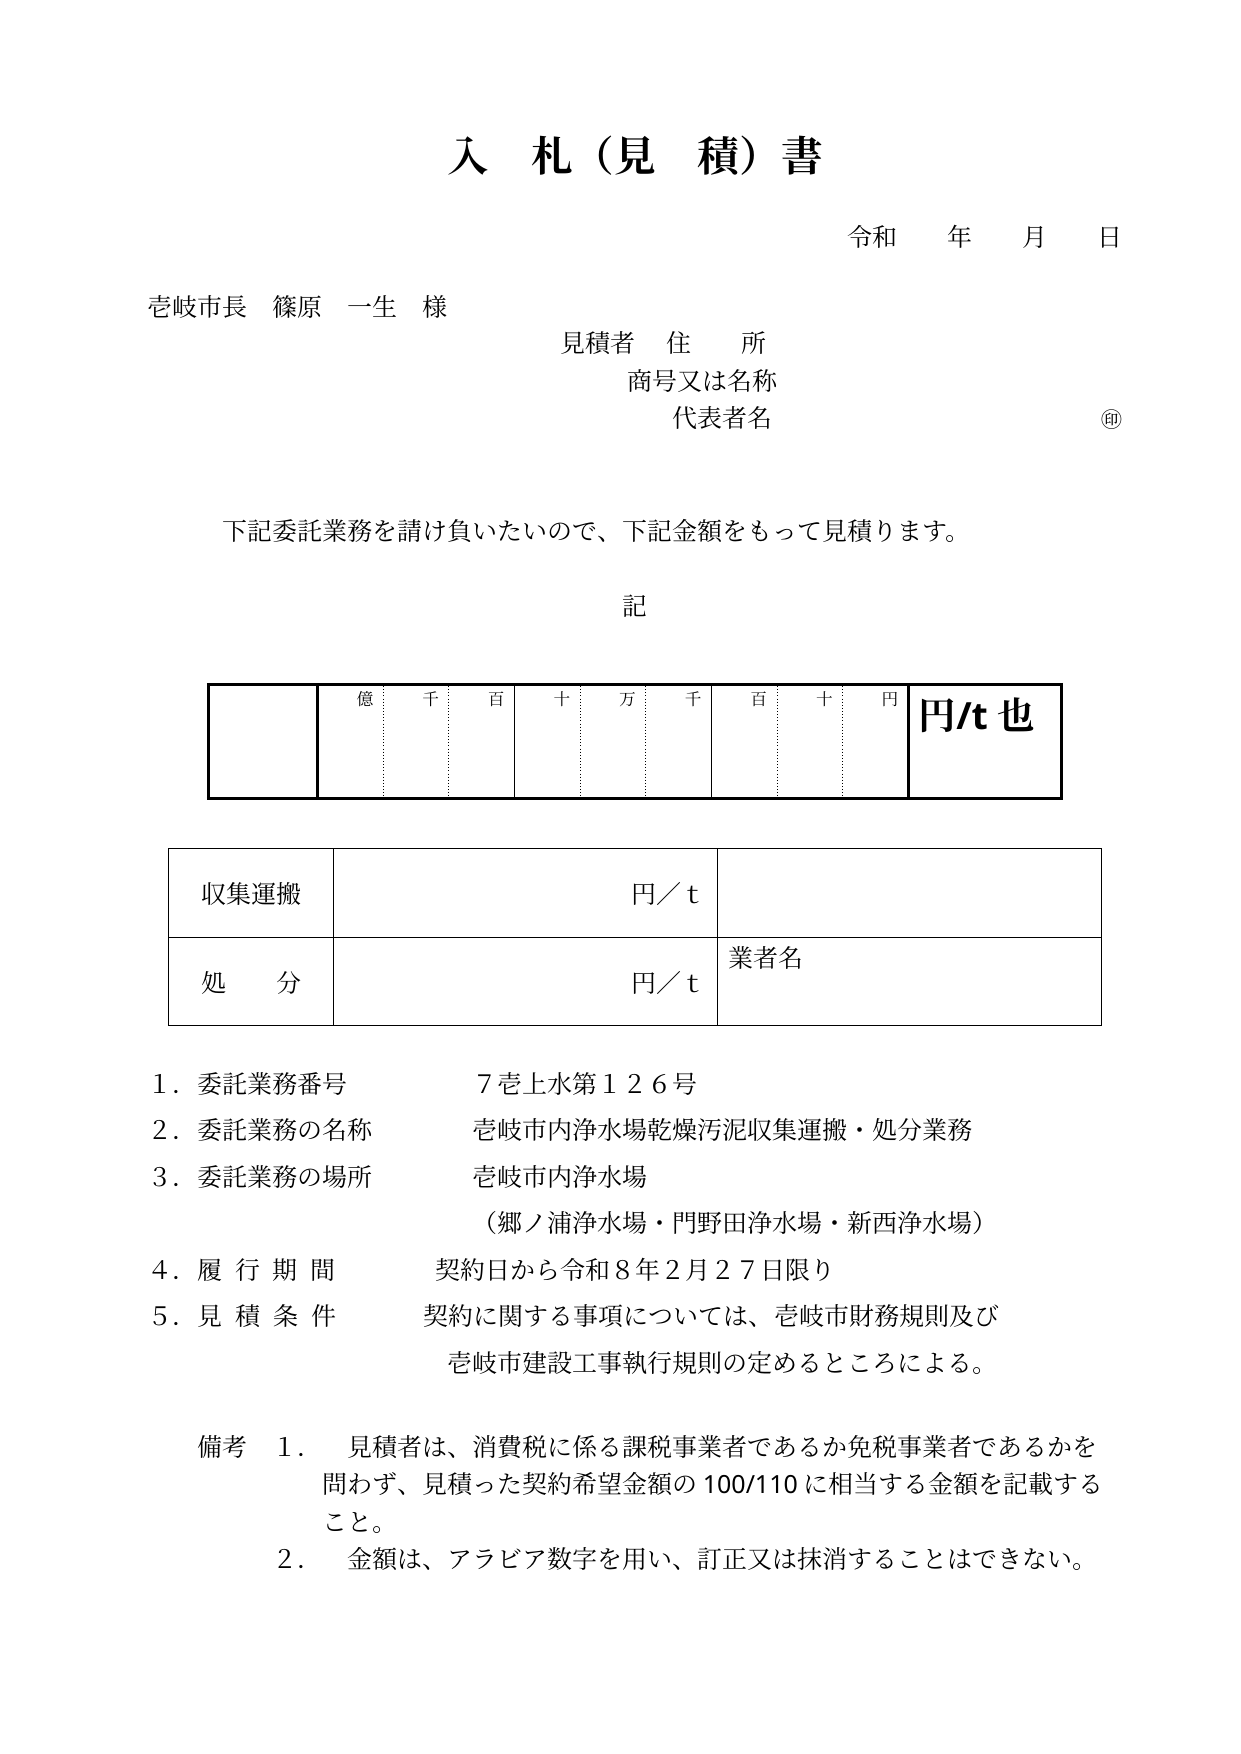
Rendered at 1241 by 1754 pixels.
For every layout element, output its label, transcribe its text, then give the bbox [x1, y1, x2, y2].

text こと。 [148, 1501, 1122, 1539]
text ２．委託業務の名称 壱岐市内浄水場乾燥汚泥収集運搬・処分業務 [148, 1110, 1122, 1148]
table_header 円 [843, 686, 907, 797]
subtitle 記 [148, 586, 1122, 623]
table_cell 業者名 [718, 938, 1101, 1025]
table_header 円/t 也 [910, 686, 1060, 797]
text 入 札（見 積）書 [148, 123, 1122, 183]
text 代表者名 ㊞ [148, 398, 1122, 436]
table_header 百 [712, 686, 777, 797]
text 令和 年 月 日 [148, 217, 1122, 253]
table_header 百 [449, 686, 514, 797]
text 見積者 住 所 [148, 323, 1122, 361]
text 壱岐市建設工事執行規則の定めるところによる。 [148, 1342, 1122, 1380]
table_header 十 [777, 686, 843, 797]
text 壱岐市長 篠原 一生 様 [148, 287, 1122, 323]
table_header 万 [580, 686, 646, 797]
table_header [718, 849, 1101, 937]
text ３．委託業務の場所 壱岐市内浄水場 [148, 1157, 1122, 1194]
text 商号又は名称 [148, 361, 1122, 398]
list 金額は、アラビア数字を用い、訂正又は抹消することはできない。 [273, 1539, 1122, 1576]
text 問わず、見積った契約希望金額の100/110に相当する金額を記載する [148, 1464, 1122, 1501]
table_header 千 [646, 686, 711, 797]
text ５．見 積 条 件 契約に関する事項については、壱岐市財務規則及び [148, 1296, 1122, 1333]
text 備考 １． 見積者は、消費税に係る課税事業者であるか免税事業者であるかを [148, 1426, 1122, 1464]
table_header 円／ｔ [334, 849, 717, 937]
table_header [210, 686, 316, 797]
table_header 億 [319, 686, 383, 797]
text １．委託業務番号 ７壱上水第１２６号 [148, 1064, 1122, 1101]
table_header 収集運搬 [169, 849, 333, 937]
table_header 千 [383, 686, 449, 797]
table_header 十 [515, 686, 580, 797]
table_cell 処 分 [169, 938, 333, 1025]
text ４．履行期間 契約日から令和８年２月２７日限り [148, 1249, 1122, 1287]
table_cell 円／ｔ [334, 938, 717, 1025]
text （郷ノ浦浄水場・門野田浄水場・新西浄水場） [148, 1203, 1122, 1241]
text 下記委託業務を請け負いたいので、下記金額をもって見積ります。 [148, 511, 1122, 548]
